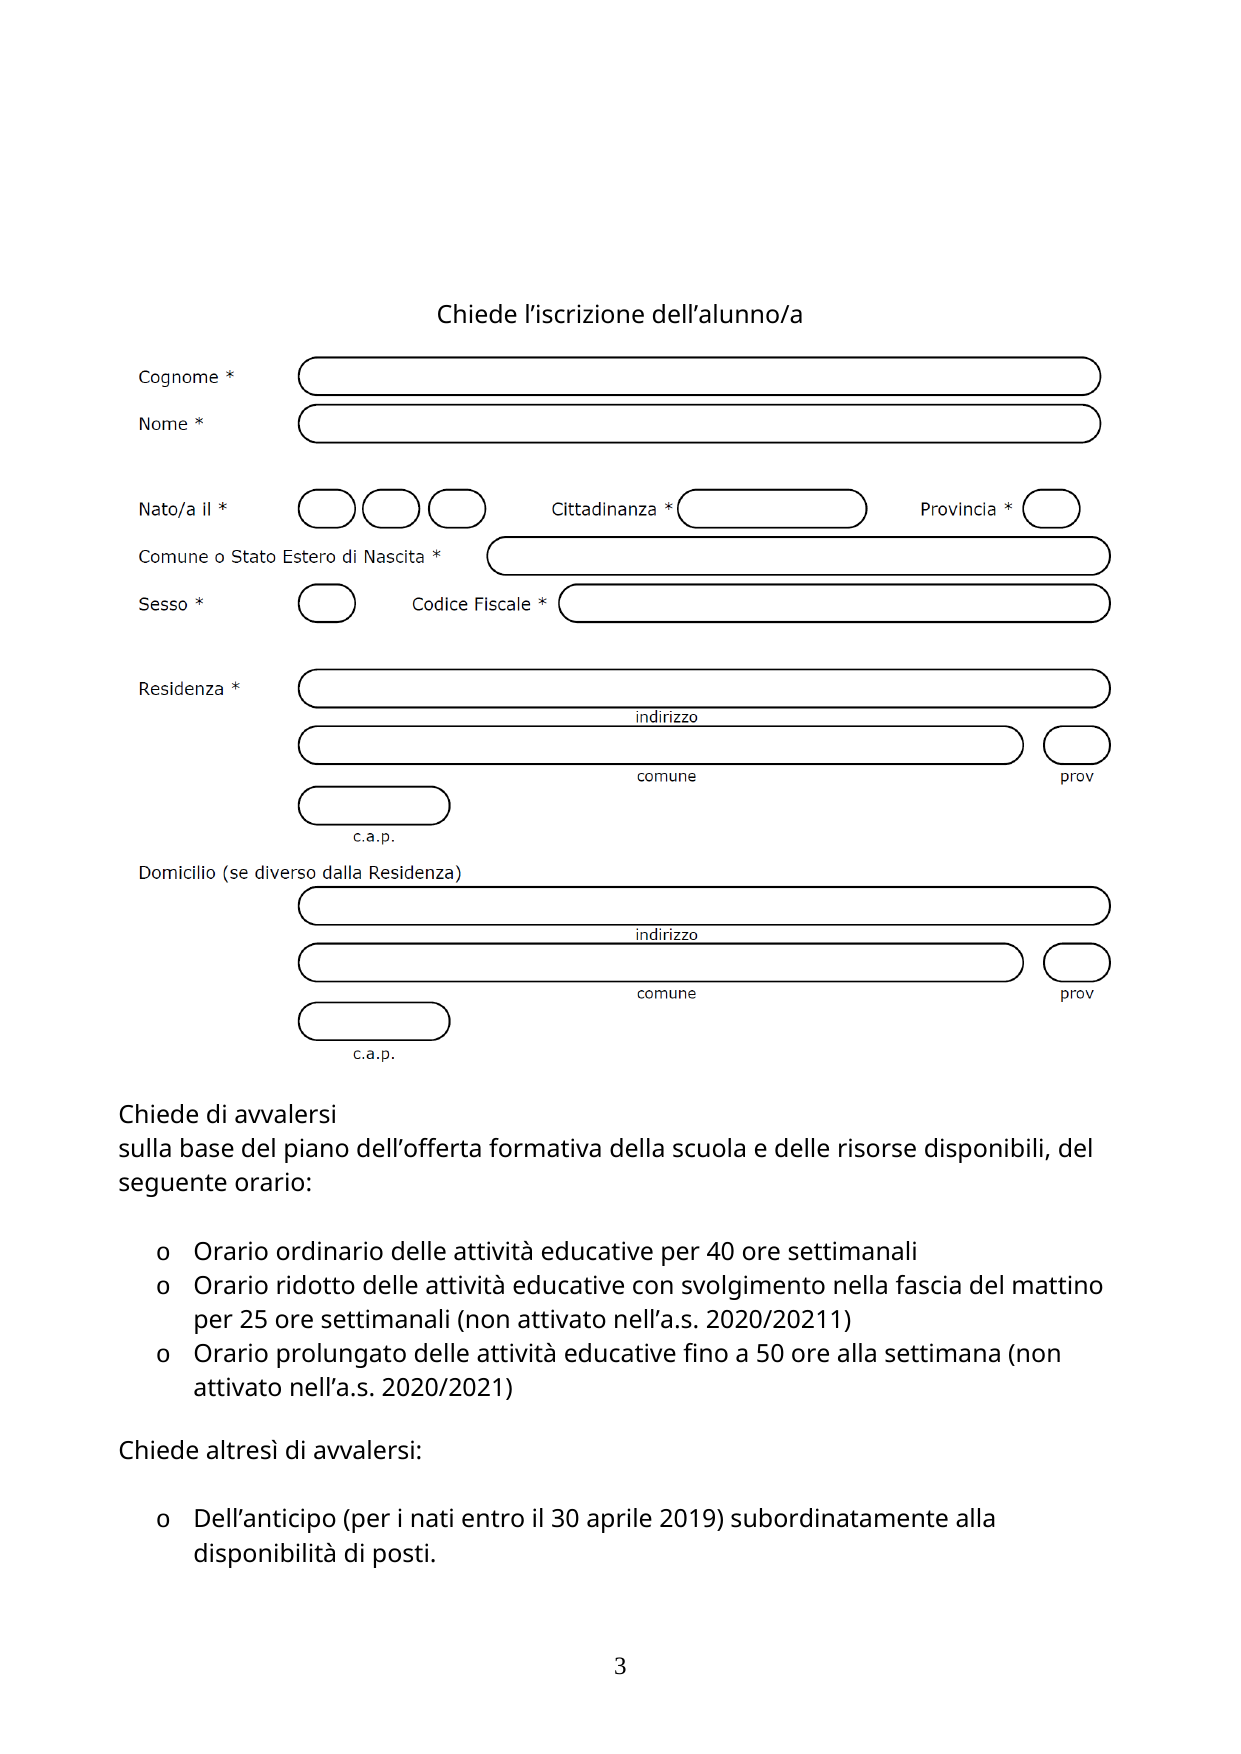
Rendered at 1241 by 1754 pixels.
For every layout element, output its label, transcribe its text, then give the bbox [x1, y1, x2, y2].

list Orario prolungato delle attività educative fino a 50 ore alla settimana (non attivato nell’a.s. 2020/2021) [156, 1336, 1122, 1404]
text Chiede di avvalersi [118, 1097, 1122, 1131]
text sulla base del piano dell’offerta formativa della scuola e delle risorse disponibili, del seguente orario: [118, 1131, 1122, 1199]
list Orario ordinario delle attività educative per 40 ore settimanali [156, 1233, 1122, 1267]
list Orario ridotto delle attività educative con svolgimento nella fascia del mattino per 25 ore settimanali (non attivato nell’a.s. 2020/20211) [156, 1267, 1122, 1336]
text Chiede l’iscrizione dell’alunno/a [118, 297, 1122, 331]
text Chiede altresì di avvalersi: [118, 1433, 1122, 1467]
list Dell’anticipo (per i nati entro il 30 aprile 2019) subordinatamente alla disponibilità di posti. [156, 1501, 1122, 1569]
